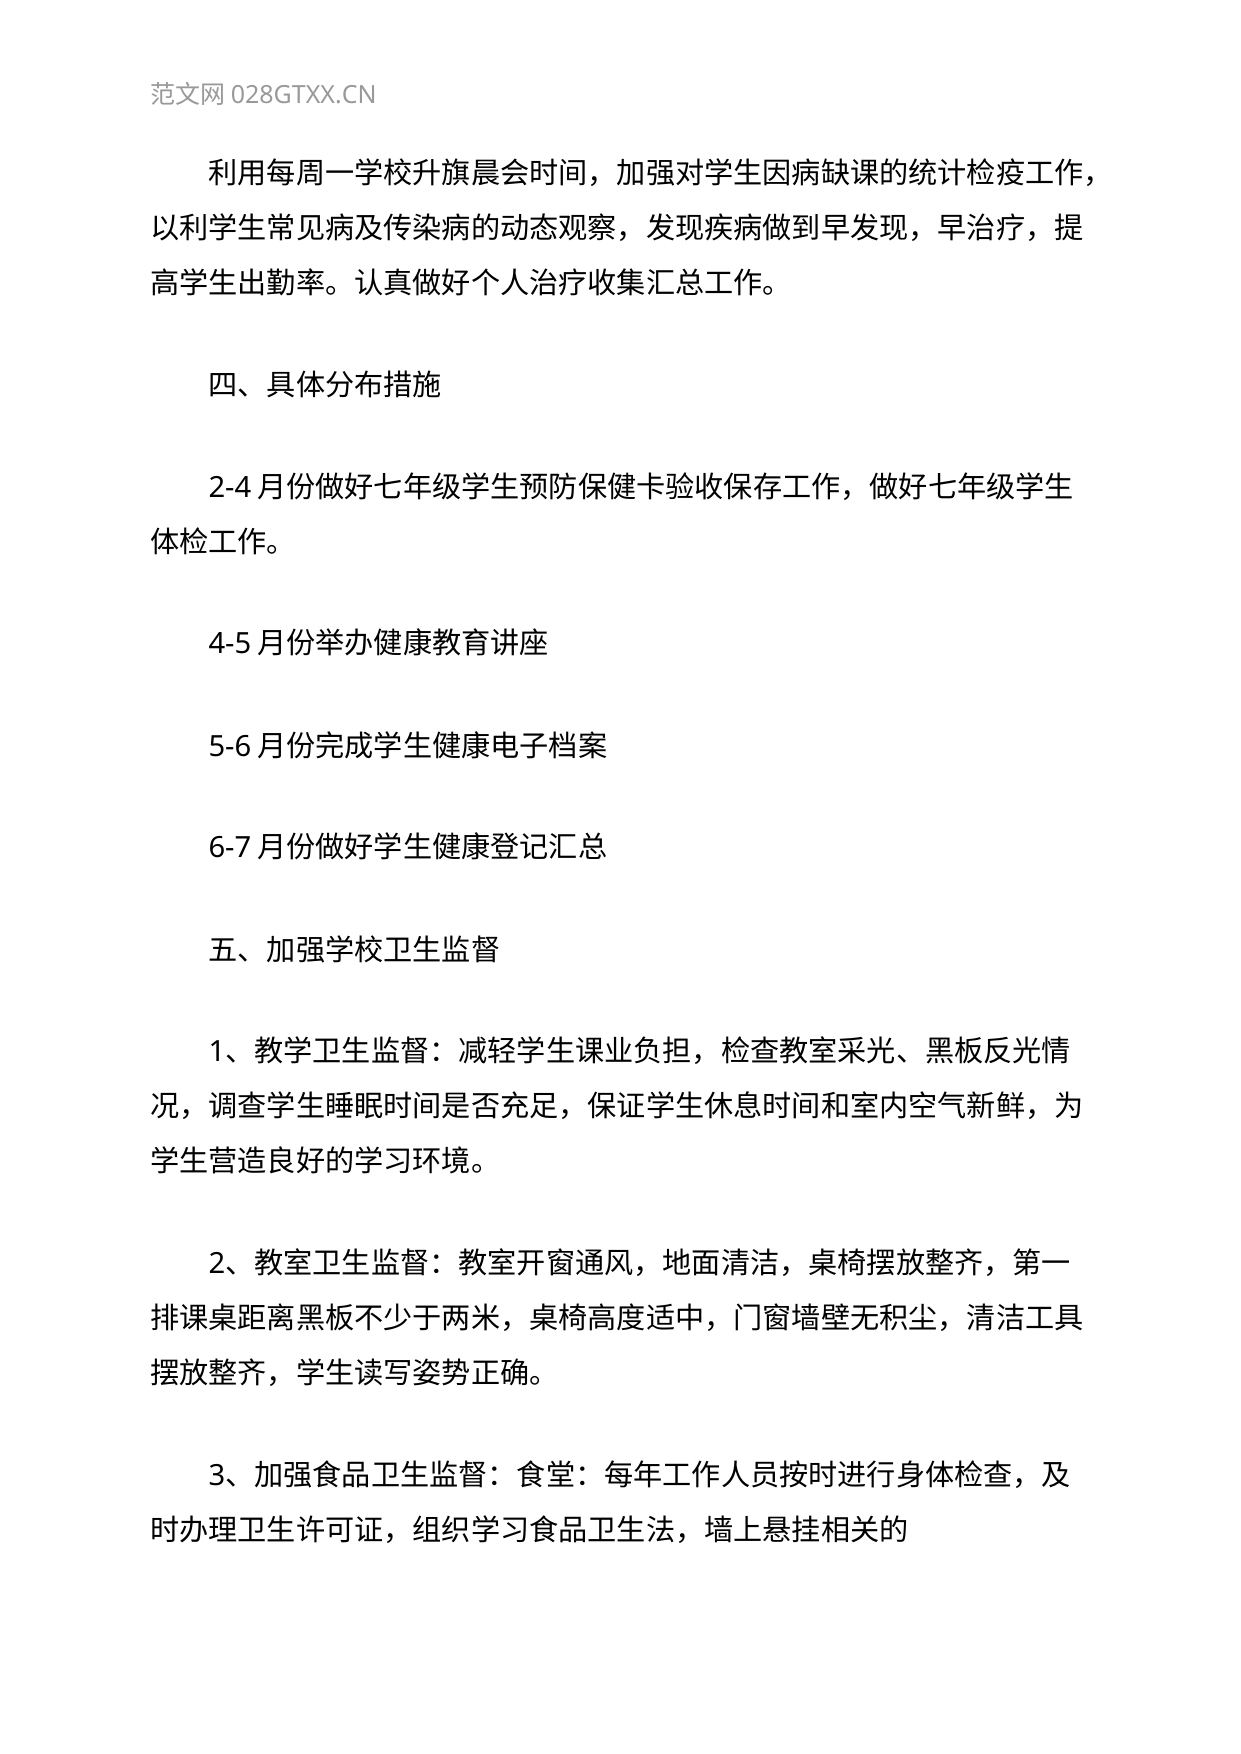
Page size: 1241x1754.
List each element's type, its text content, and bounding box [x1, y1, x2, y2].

text 3、加强食品卫生监督：食堂：每年工作人员按时进行身体检查，及时办理卫生许可证，组织学习食品卫生法，墙上悬挂相关的 [150, 1451, 1090, 1548]
text 1、教学卫生监督：减轻学生课业负担，检查教室采光、黑板反光情况，调查学生睡眠时间是否充足，保证学生休息时间和室内空气新鲜，为学生营造良好的学习环境。 [150, 1028, 1090, 1180]
text 5-6月份完成学生健康电子档案 [150, 722, 1090, 764]
text 6-7月份做好学生健康登记汇总 [150, 824, 1090, 866]
text 四、具体分布措施 [150, 362, 1090, 404]
text 2、教室卫生监督：教室开窗通风，地面清洁，桌椅摆放整齐，第一排课桌距离黑板不少于两米，桌椅高度适中，门窗墙壁无积尘，清洁工具摆放整齐，学生读写姿势正确。 [150, 1239, 1090, 1392]
text 2-4月份做好七年级学生预防保健卡验收保存工作，做好七年级学生体检工作。 [150, 463, 1090, 561]
text 利用每周一学校升旗晨会时间，加强对学生因病缺课的统计检疫工作，以利学生常见病及传染病的动态观察，发现疾病做到早发现，早治疗，提高学生出勤率。认真做好个人治疗收集汇总工作。 [150, 150, 1090, 302]
text 五、加强学校卫生监督 [150, 926, 1090, 968]
text 4-5月份举办健康教育讲座 [150, 620, 1090, 662]
